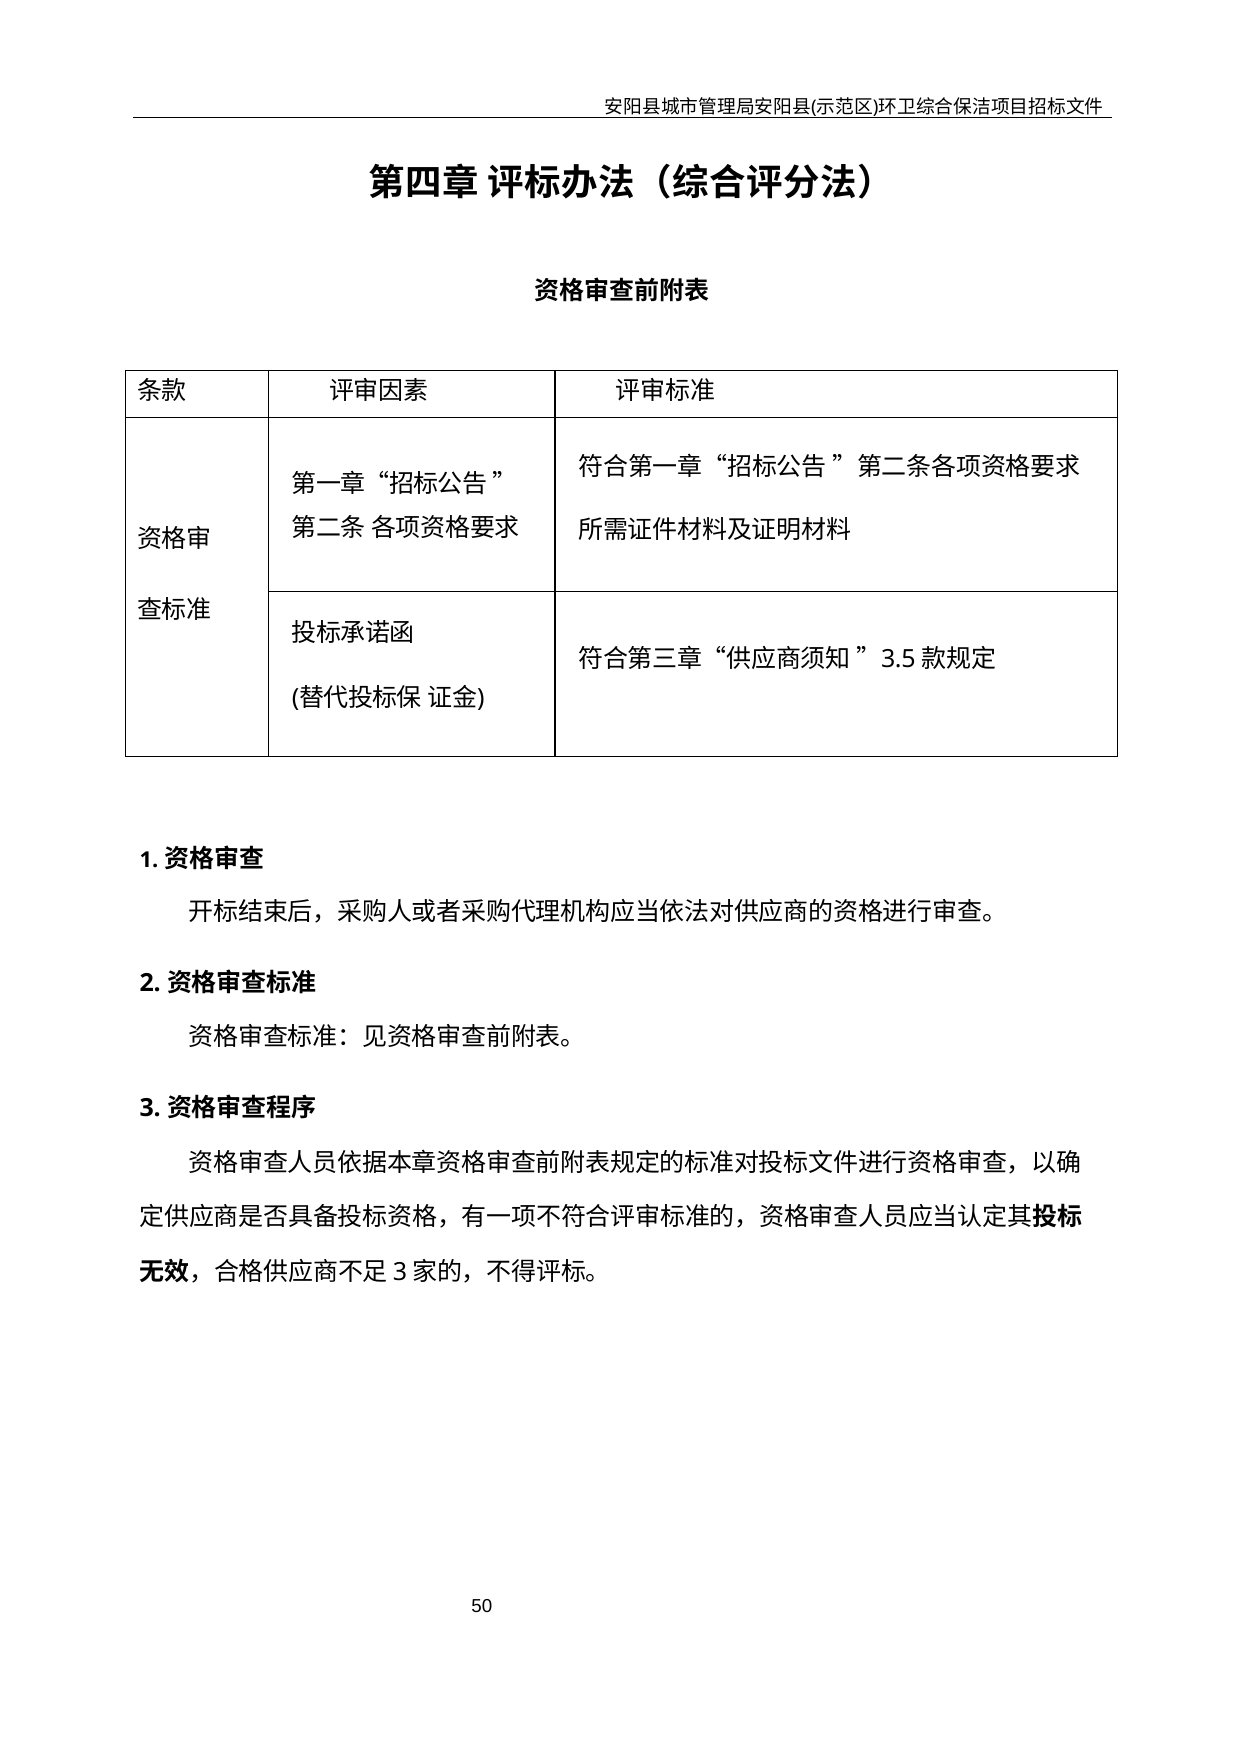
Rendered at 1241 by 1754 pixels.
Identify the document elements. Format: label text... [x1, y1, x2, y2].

text 资格审查标准：见资格审查前附表。 [139, 1017, 1103, 1053]
table_header 评审因素 [269, 371, 554, 417]
table_cell 投标承诺函 (替代投标保 证金) [269, 592, 554, 756]
table_cell 资格审 查标准 [126, 418, 268, 756]
text 开标结束后，采购人或者采购代理机构应当依法对供应商的资格进行审查。 [139, 891, 1103, 928]
table_header 条款 [126, 371, 268, 417]
subtitle 资格审查 [139, 840, 1103, 874]
table_header 评审标准 [556, 371, 1117, 417]
table_cell 符合第一章“招标公告 ”第二条各项资格要求所需证件材料及证明材料 [556, 418, 1117, 591]
subtitle 资格审查程序 [139, 1088, 1103, 1124]
text 资格审查人员依据本章资格审查前附表规定的标准对投标文件进行资格审查，以确定供应商是否具备投标资格，有一项不符合评审标准的，资格审查人员应当认定其投标无效，合格供应商不足3家的，不得评标。 [139, 1142, 1103, 1287]
table_cell 符合第三章“供应商须知 ”3.5 款规定 [556, 592, 1117, 756]
table_cell 第一章“招标公告 ”第二条 各项资格要求 [269, 418, 554, 591]
subtitle 资格审查标准 [139, 962, 1103, 999]
subtitle 资格审查前附表 [139, 273, 1103, 307]
text 第四章 评标办法（综合评分法） [368, 156, 1103, 205]
